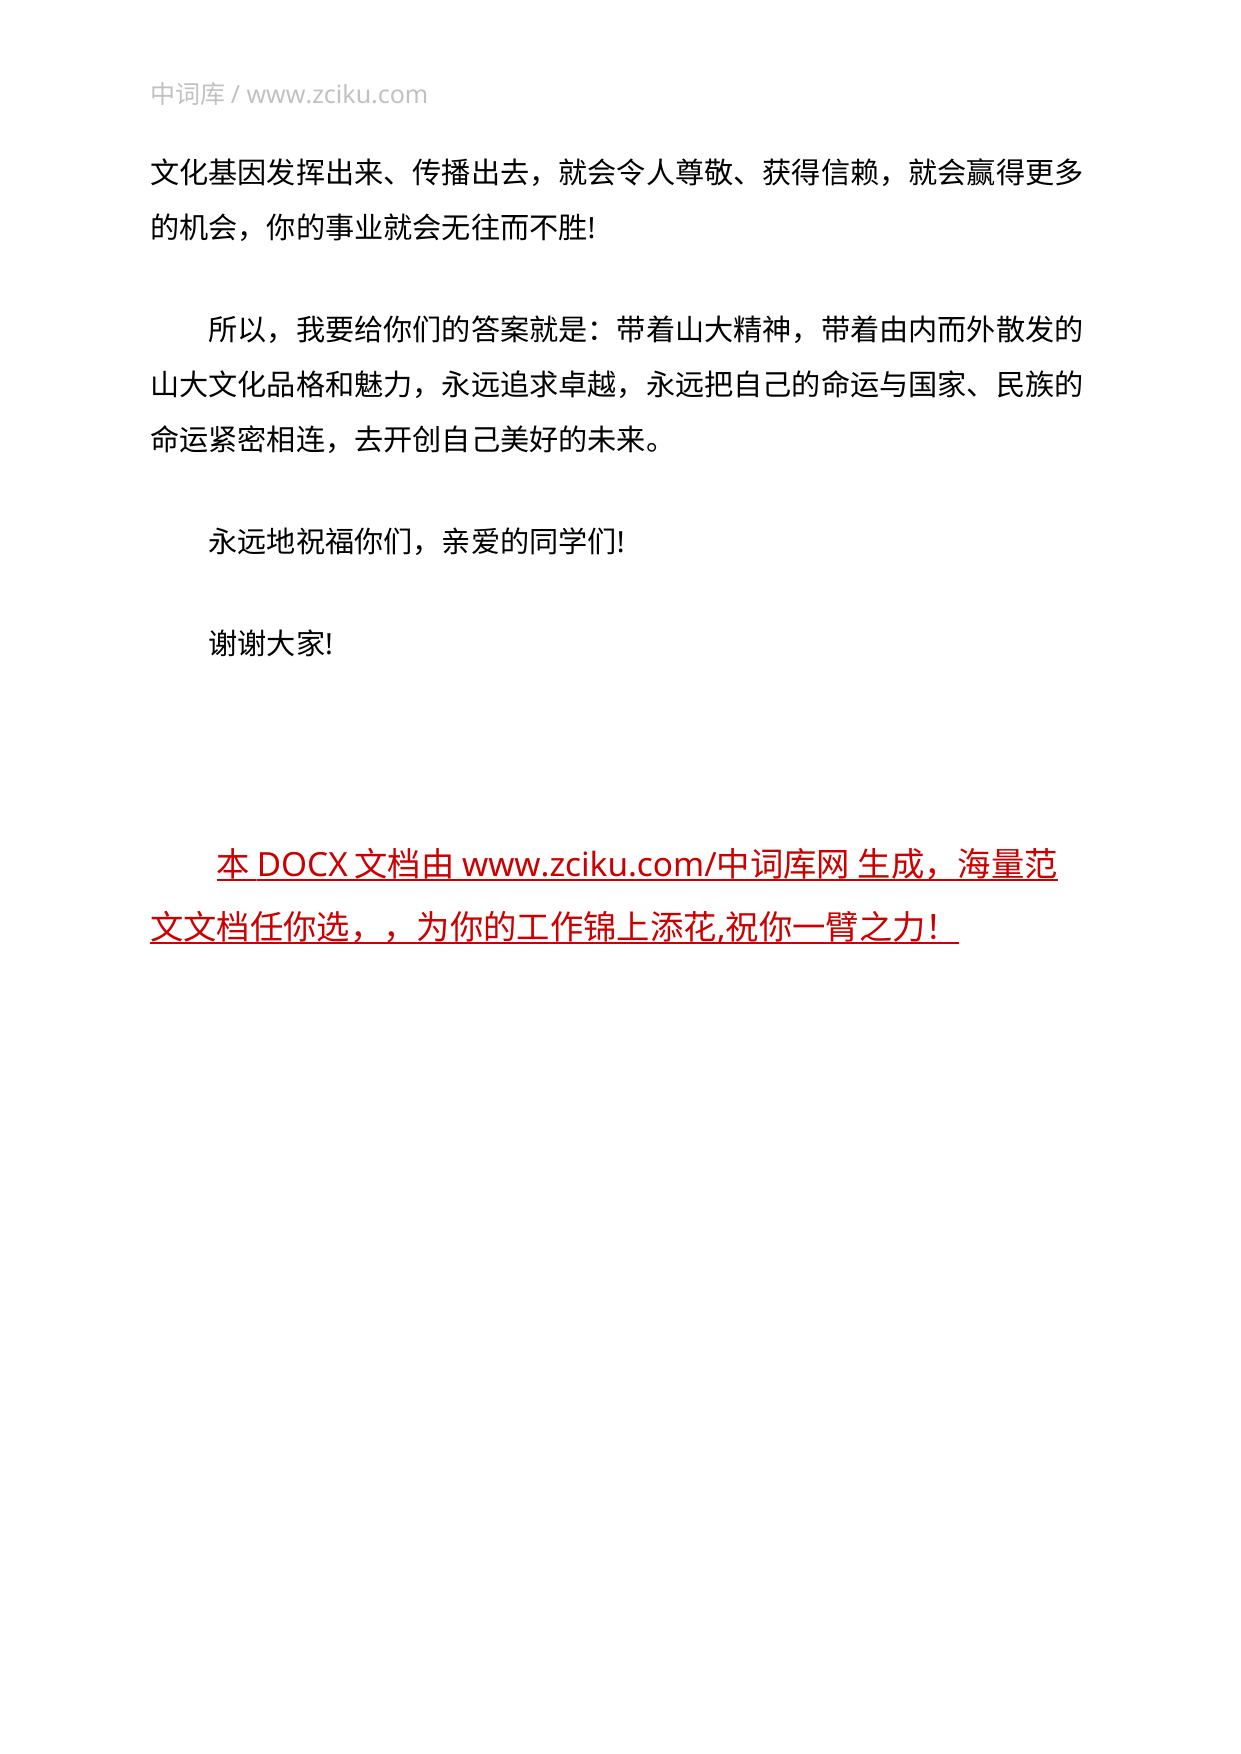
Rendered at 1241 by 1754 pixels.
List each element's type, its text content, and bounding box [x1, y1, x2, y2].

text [150, 150, 1090, 247]
text 所以，我要给你们的答案就是：带着山大精神，带着由内而外散发的山大文化品格和魅力，永远追求卓越，永远把自己的命运与国家、民族的命运紧密相连，去开创自己美好的未来。 [150, 307, 1090, 459]
text 本DOCX文档由 www.zciku.com/中词库网 生成，海量范文文档任你选，，为你的工作锦上添花,祝你一臂之力！ [150, 838, 1090, 949]
text 永远地祝福你们，亲爱的同学们! [150, 518, 1090, 561]
text 谢谢大家! [150, 620, 1090, 663]
